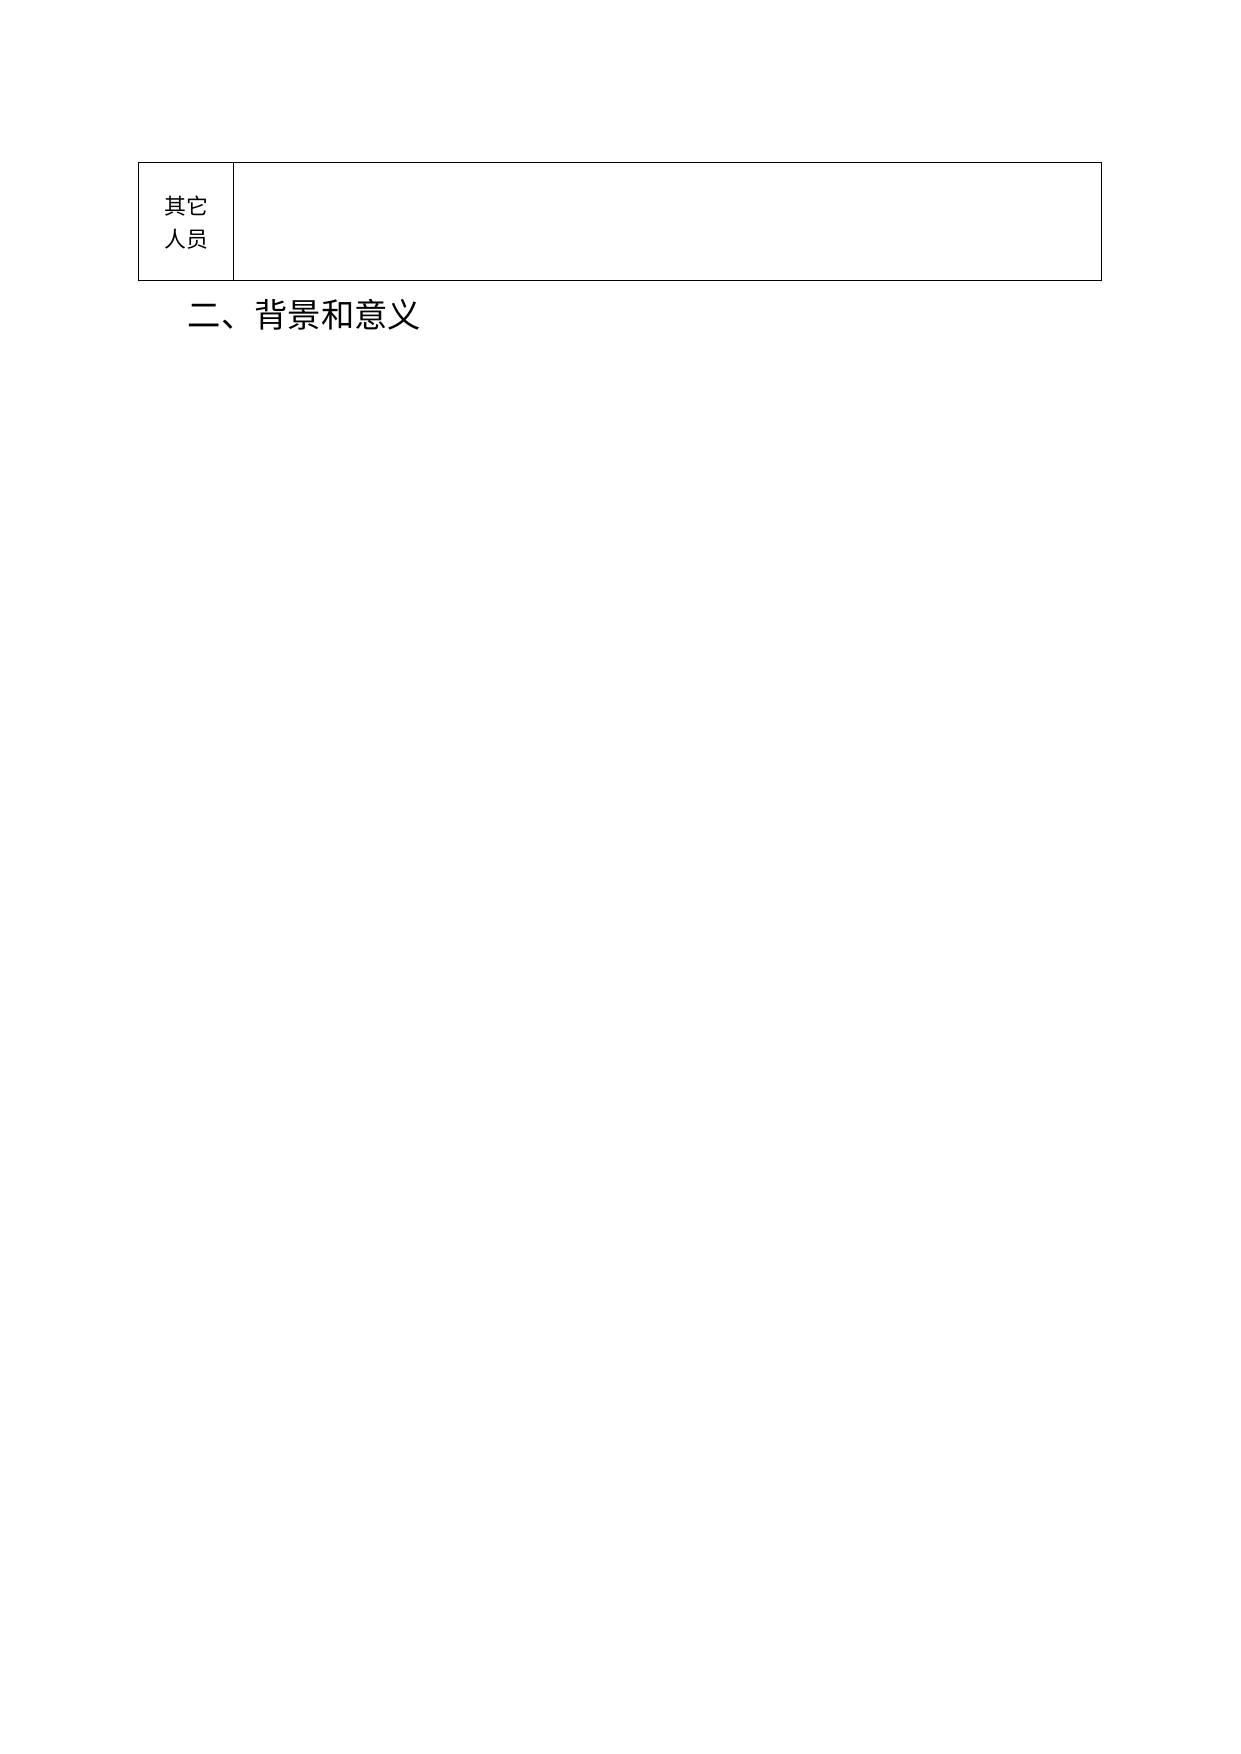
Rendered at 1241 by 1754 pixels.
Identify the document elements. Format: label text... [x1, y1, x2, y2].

text 二、背景和意义 [187, 281, 1053, 346]
table_cell [234, 163, 1101, 280]
table_cell 其它 人员 [139, 163, 233, 280]
